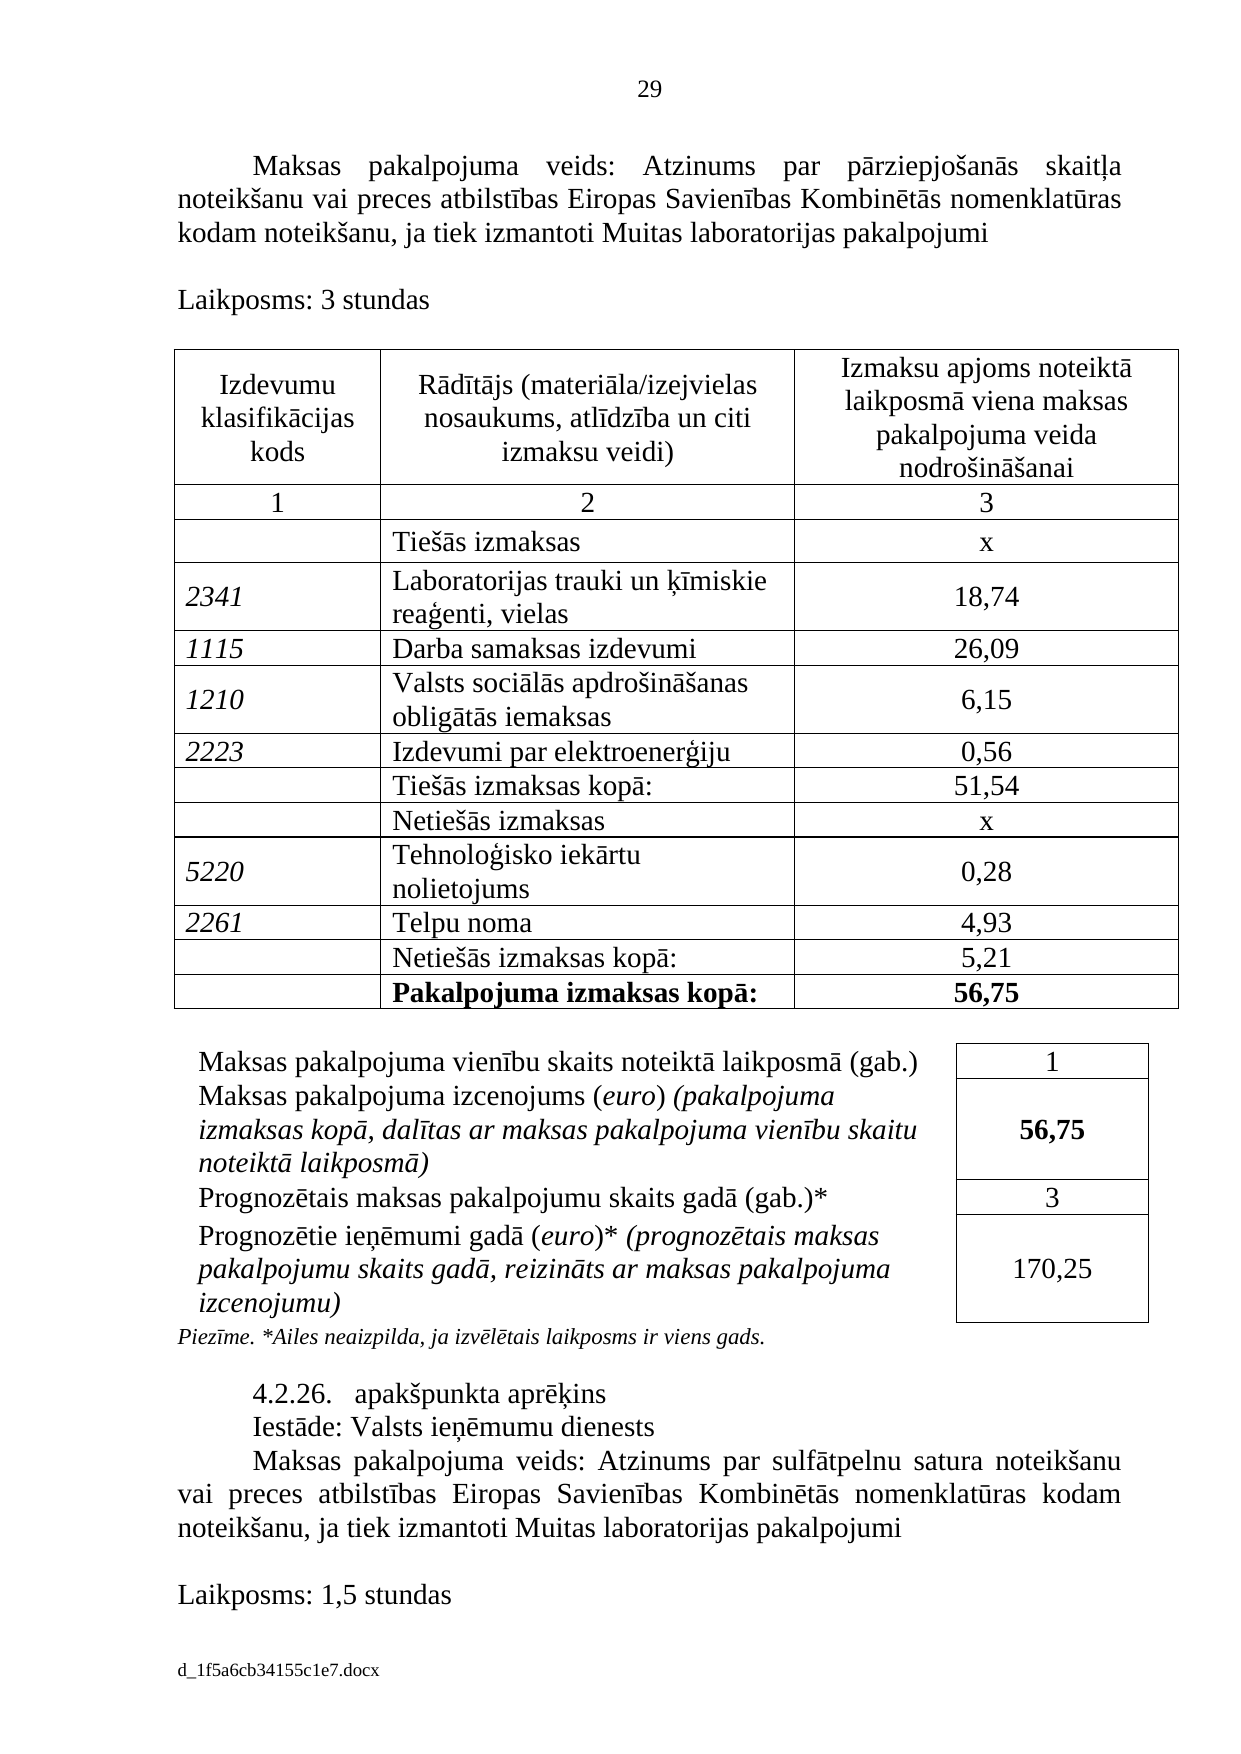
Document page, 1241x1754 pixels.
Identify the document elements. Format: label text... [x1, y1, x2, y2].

table_cell 2223 [175, 734, 380, 767]
table_cell 3 [957, 1180, 1148, 1214]
table_cell 56,75 [957, 1079, 1148, 1179]
table_header Izmaksu apjoms noteiktā laikposmā viena maksas pakalpojuma veida nodrošināšanai [795, 350, 1178, 484]
text Laikposms: 3 stundas [177, 282, 1122, 315]
table_cell Netiešās izmaksas [381, 803, 794, 836]
text Piezīme. *Ailes neaizpilda, ja izvēlētais laikposms ir viens gads. [177, 1323, 1122, 1349]
table_header 1 [957, 1044, 1148, 1077]
table_cell Izdevumi par elektroenerģiju [381, 734, 794, 767]
table_cell Tehnoloģisko iekārtu nolietojums [381, 838, 794, 904]
table_cell x [795, 803, 1178, 836]
table_cell Prognozētais maksas pakalpojumu skaits gadā (gab.)* [187, 1179, 956, 1214]
table_cell 6,15 [795, 666, 1178, 733]
text Maksas pakalpojuma veids: Atzinums par sulfātpelnu satura noteikšanu vai preces atbilstības Eiropas Savienības Kombinētās nomenklatūras kodam noteikšanu, ja tiek izmantoti Muitas laboratorijas pakalpojumi [177, 1443, 1122, 1544]
table_cell 26,09 [795, 631, 1178, 664]
table_cell [175, 768, 380, 802]
table_cell 51,54 [795, 768, 1178, 802]
table_cell Tiešās izmaksas [381, 520, 794, 562]
table_cell 1210 [175, 666, 380, 733]
table_header Rādītājs (materiāla/izejvielas nosaukums, atlīdzība un citi izmaksu veidi) [381, 350, 794, 484]
table_cell x [795, 520, 1178, 562]
text Iestāde: Valsts ieņēmumu dienests [177, 1409, 1122, 1443]
table_cell Pakalpojuma izmaksas kopā: [381, 975, 794, 1008]
table_cell 0,28 [795, 838, 1178, 904]
table_cell 0,56 [795, 734, 1178, 767]
table_cell Prognozētie ieņēmumi gadā (euro)* (prognozētais maksas pakalpojumu skaits gadā, reizināts ar maksas pakalpojuma izcenojumu) [187, 1214, 956, 1322]
table_cell 5,21 [795, 940, 1178, 974]
table_header Maksas pakalpojuma vienību skaits noteiktā laikposmā (gab.) [187, 1043, 956, 1077]
text Maksas pakalpojuma veids: Atzinums par pārziepjošanās skaitļa noteikšanu vai preces atbilstības Eiropas Savienības Kombinētās nomenklatūras kodam noteikšanu, ja tiek izmantoti Muitas laboratorijas pakalpojumi [177, 148, 1122, 248]
table_cell Maksas pakalpojuma izcenojums (euro) (pakalpojuma izmaksas kopā, dalītas ar maksas pakalpojuma vienību skaitu noteiktā laikposmā) [187, 1078, 956, 1179]
table_cell 1115 [175, 631, 380, 664]
table_cell 18,74 [795, 563, 1178, 630]
table_cell Darba samaksas izdevumi [381, 631, 794, 664]
table_cell 2261 [175, 906, 380, 939]
table_cell 56,75 [795, 975, 1178, 1008]
table_cell Telpu noma [381, 906, 794, 939]
list apakšpunkta aprēķins [177, 1376, 1122, 1409]
table_header Izdevumu klasifikācijas kods [175, 350, 380, 484]
text Laikposms: 1,5 stundas [177, 1577, 1122, 1611]
table_cell Netiešās izmaksas kopā: [381, 940, 794, 974]
table_cell [175, 975, 380, 1008]
table_cell 3 [795, 485, 1178, 519]
table_cell 170,25 [957, 1215, 1148, 1322]
table_cell [175, 803, 380, 836]
table_cell Laboratorijas trauki un ķīmiskie reaģenti, vielas [381, 563, 794, 630]
table_cell Valsts sociālās apdrošināšanas obligātās iemaksas [381, 666, 794, 733]
table_cell 1 [175, 485, 380, 519]
table_cell 4,93 [795, 906, 1178, 939]
table_cell [175, 520, 380, 562]
table_cell 2 [381, 485, 794, 519]
table_cell Tiešās izmaksas kopā: [381, 768, 794, 802]
table_cell 2341 [175, 563, 380, 630]
table_cell [175, 940, 380, 974]
table_cell 5220 [175, 838, 380, 904]
